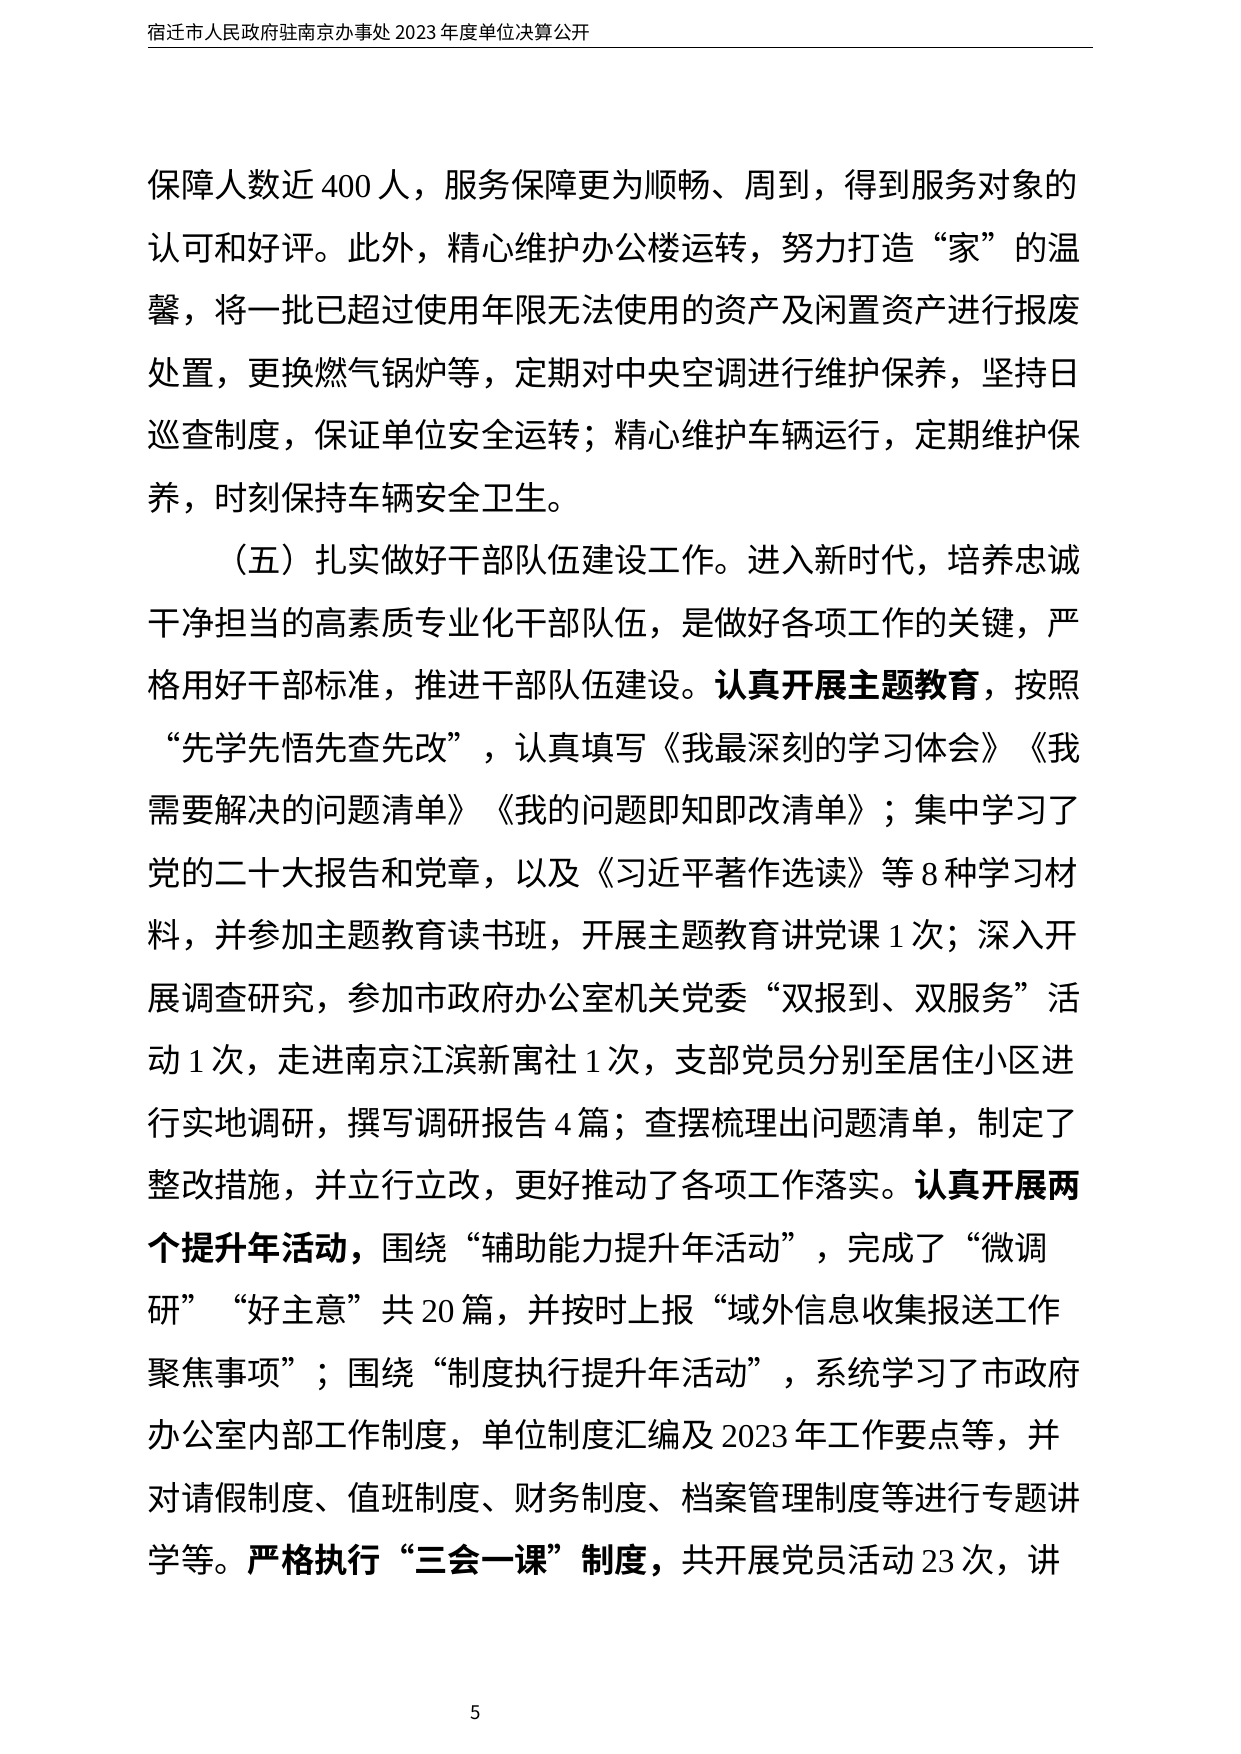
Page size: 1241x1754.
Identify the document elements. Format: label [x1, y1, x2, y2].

text [148, 148, 1093, 523]
list [148, 523, 1093, 1585]
